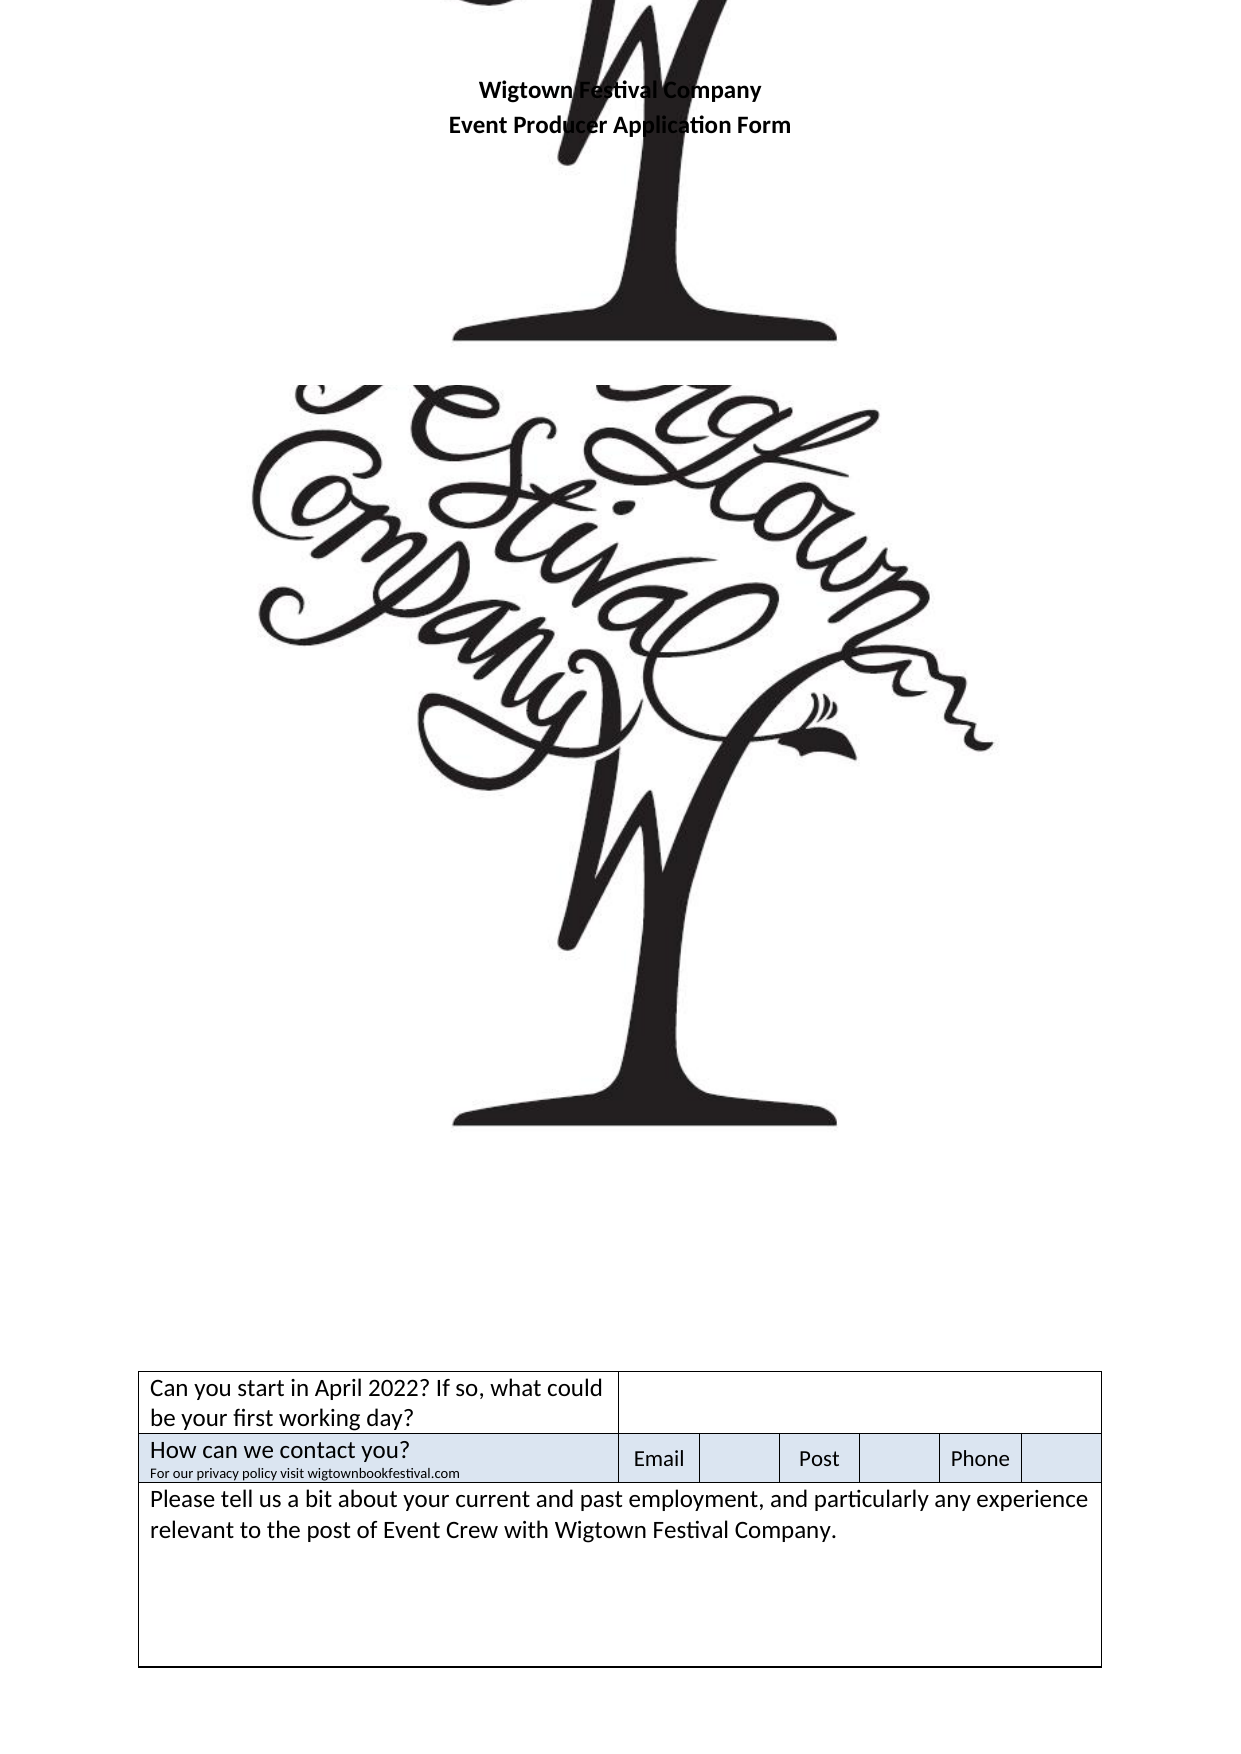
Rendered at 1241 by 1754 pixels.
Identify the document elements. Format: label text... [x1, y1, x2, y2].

table_cell How can we contact you? For our privacy policy visit wigtownbookfestival.com [139, 1434, 618, 1482]
table_cell [619, 1372, 1101, 1433]
table_cell Can you start in April 2022? If so, what could be your first working day? [139, 1372, 618, 1433]
table_cell Please tell us a bit about your current and past employment, and particularly any experience relevant to the post of Event Crew with Wigtown Festival Company. [139, 1483, 1101, 1666]
table_cell [700, 1434, 779, 1482]
table_cell [1022, 1434, 1101, 1482]
table_cell Post [780, 1434, 859, 1482]
picture [150, 0, 1091, 1170]
table_cell Email [619, 1434, 699, 1482]
table_cell [860, 1434, 939, 1482]
table_cell Phone [940, 1434, 1021, 1482]
